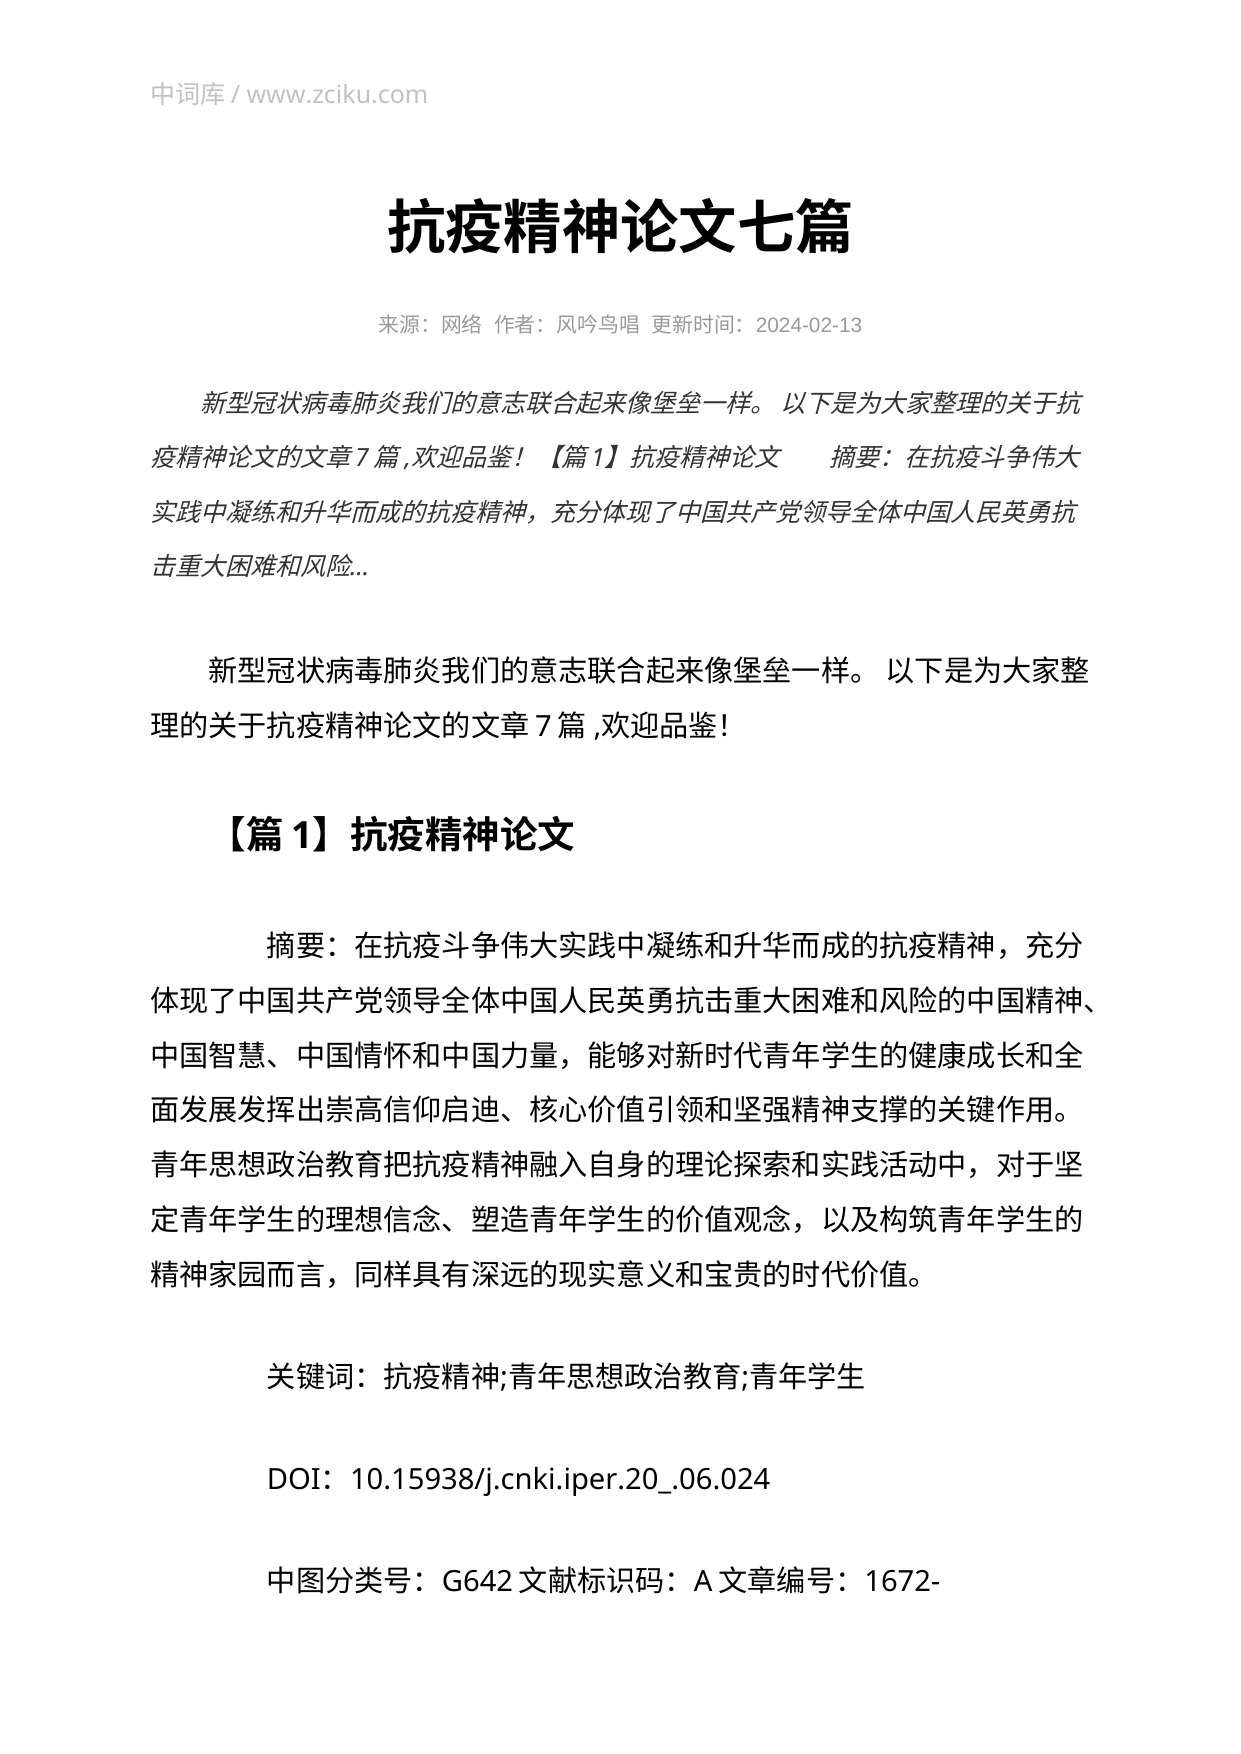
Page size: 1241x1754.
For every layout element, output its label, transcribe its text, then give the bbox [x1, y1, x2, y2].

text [150, 1557, 1090, 1600]
text 【篇1】抗疫精神论文 [150, 805, 1090, 859]
text 关键词：抗疫精神;青年思想政治教育;青年学生 [150, 1353, 1090, 1396]
text DOI：10.15938/j.cnki.iper.20_.06.024 [150, 1455, 1090, 1498]
text 新型冠状病毒肺炎我们的意志联合起来像堡垒一样。 以下是为大家整理的关于抗疫精神论文的文章7篇 ,欢迎品鉴！【篇1】抗疫精神论文 摘要：在抗疫斗争伟大实践中凝练和升华而成的抗疫精神，充分体现了中国共产党领导全体中国人民英勇抗击重大困难和风险... [150, 383, 1090, 583]
text 新型冠状病毒肺炎我们的意志联合起来像堡垒一样。 以下是为大家整理的关于抗疫精神论文的文章7篇 ,欢迎品鉴！ [150, 648, 1090, 745]
subtitle 抗疫精神论文七篇 [150, 181, 1090, 266]
text 摘要：在抗疫斗争伟大实践中凝练和升华而成的抗疫精神，充分体现了中国共产党领导全体中国人民英勇抗击重大困难和风险的中国精神、中国智慧、中国情怀和中国力量，能够对新时代青年学生的健康成长和全面发展发挥出崇高信仰启迪、核心价值引领和坚强精神支撑的关键作用。青年思想政治教育把抗疫精神融入自身的理论探索和实践活动中，对于坚定青年学生的理想信念、塑造青年学生的价值观念，以及构筑青年学生的精神家园而言，同样具有深远的现实意义和宝贵的时代价值。 [150, 922, 1090, 1294]
text 来源：网络 作者：风吟鸟唱 更新时间：2024-02-13 [150, 313, 1090, 337]
